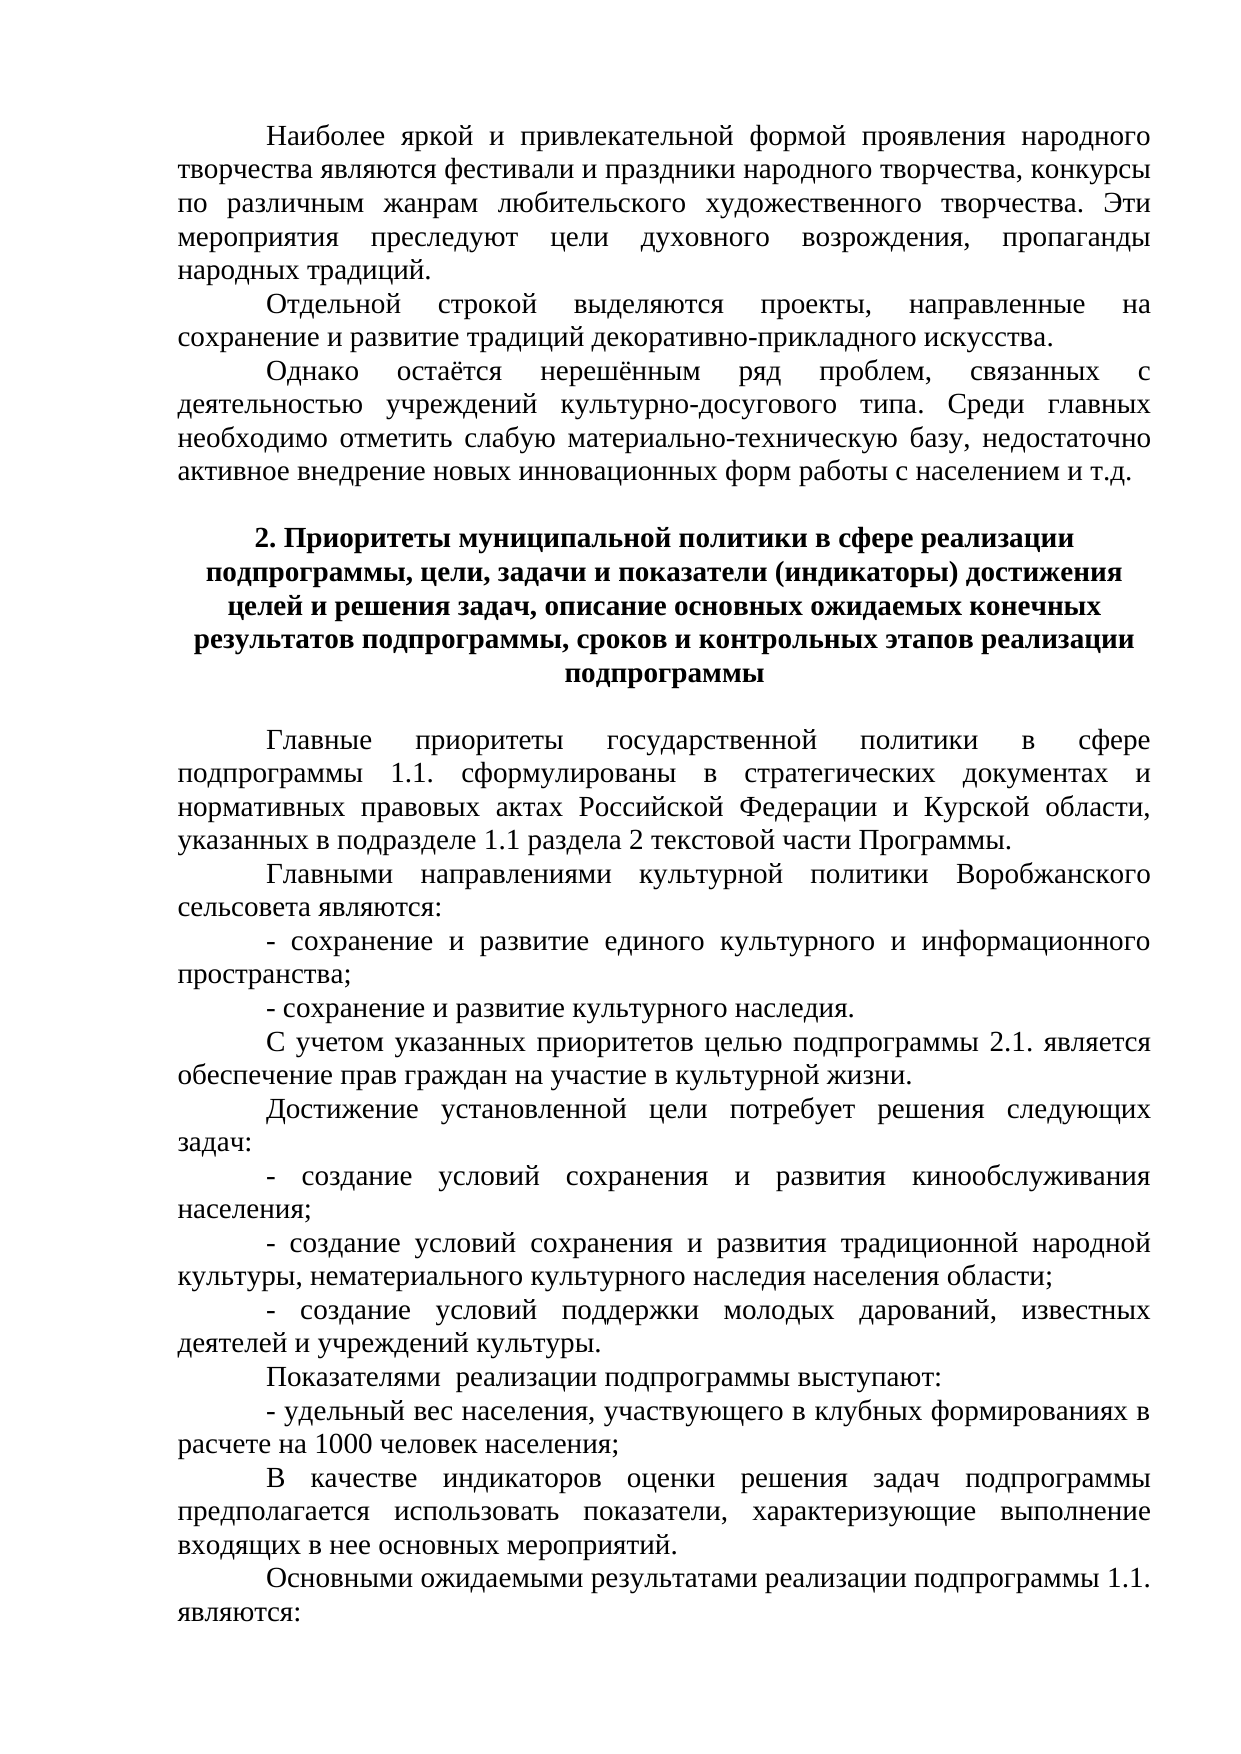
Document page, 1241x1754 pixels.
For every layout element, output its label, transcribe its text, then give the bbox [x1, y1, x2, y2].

text - создание условий поддержки молодых дарований, известных деятелей и учреждений культуры. [177, 1292, 1152, 1359]
text - создание условий сохранения и развития кинообслуживания населения; [177, 1158, 1152, 1225]
text - создание условий сохранения и развития традиционной народной культуры, нематериального культурного наследия населения области; [177, 1225, 1152, 1292]
text Однако остаётся нерешённым ряд проблем, связанных с деятельностью учреждений культурно-досугового типа. Среди главных необходимо отметить слабую материально-техническую базу, недостаточно активное внедрение новых инновационных форм работы с населением и т.д. [177, 353, 1152, 487]
text - сохранение и развитие единого культурного и информационного пространства; [177, 923, 1152, 990]
text Отдельной строкой выделяются проекты, направленные на сохранение и развитие традиций декоративно-прикладного искусства. [177, 286, 1152, 353]
text В качестве индикаторов оценки решения задач подпрограммы предполагается использовать показатели, характеризующие выполнение входящих в нее основных мероприятий. [177, 1460, 1152, 1560]
text С учетом указанных приоритетов целью подпрограммы 2.1. является обеспечение прав граждан на участие в культурной жизни. [177, 1024, 1152, 1091]
text Главными направлениями культурной политики Воробжанского сельсовета являются: [177, 856, 1152, 923]
text Показателями реализации подпрограммы выступают: [177, 1359, 1152, 1393]
text Достижение установленной цели потребует решения следующих задач: [177, 1091, 1152, 1158]
text - удельный вес населения, участвующего в клубных формированиях в расчете на 1000 человек населения; [177, 1393, 1152, 1460]
text 2. Приоритеты муниципальной политики в сфере реализации подпрограммы, цели, задачи и показатели (индикаторы) достижения целей и решения задач, описание основных ожидаемых конечных результатов подпрограммы, сроков и контрольных этапов реализации подпрограммы [177, 521, 1152, 688]
text Главные приоритеты государственной политики в сфере подпрограммы 1.1. сформулированы в стратегических документах и нормативных правовых актах Российской Федерации и Курской области, указанных в подразделе 1.1 раздела 2 текстовой части Программы. [177, 722, 1152, 856]
text Основными ожидаемыми результатами реализации подпрограммы 1.1. являются: [177, 1560, 1152, 1627]
text - сохранение и развитие культурного наследия. [177, 990, 1152, 1024]
text Наиболее яркой и привлекательной формой проявления народного творчества являются фестивали и праздники народного творчества, конкурсы по различным жанрам любительского художественного творчества. Эти мероприятия преследуют цели духовного возрождения, пропаганды народных традиций. [177, 118, 1152, 286]
